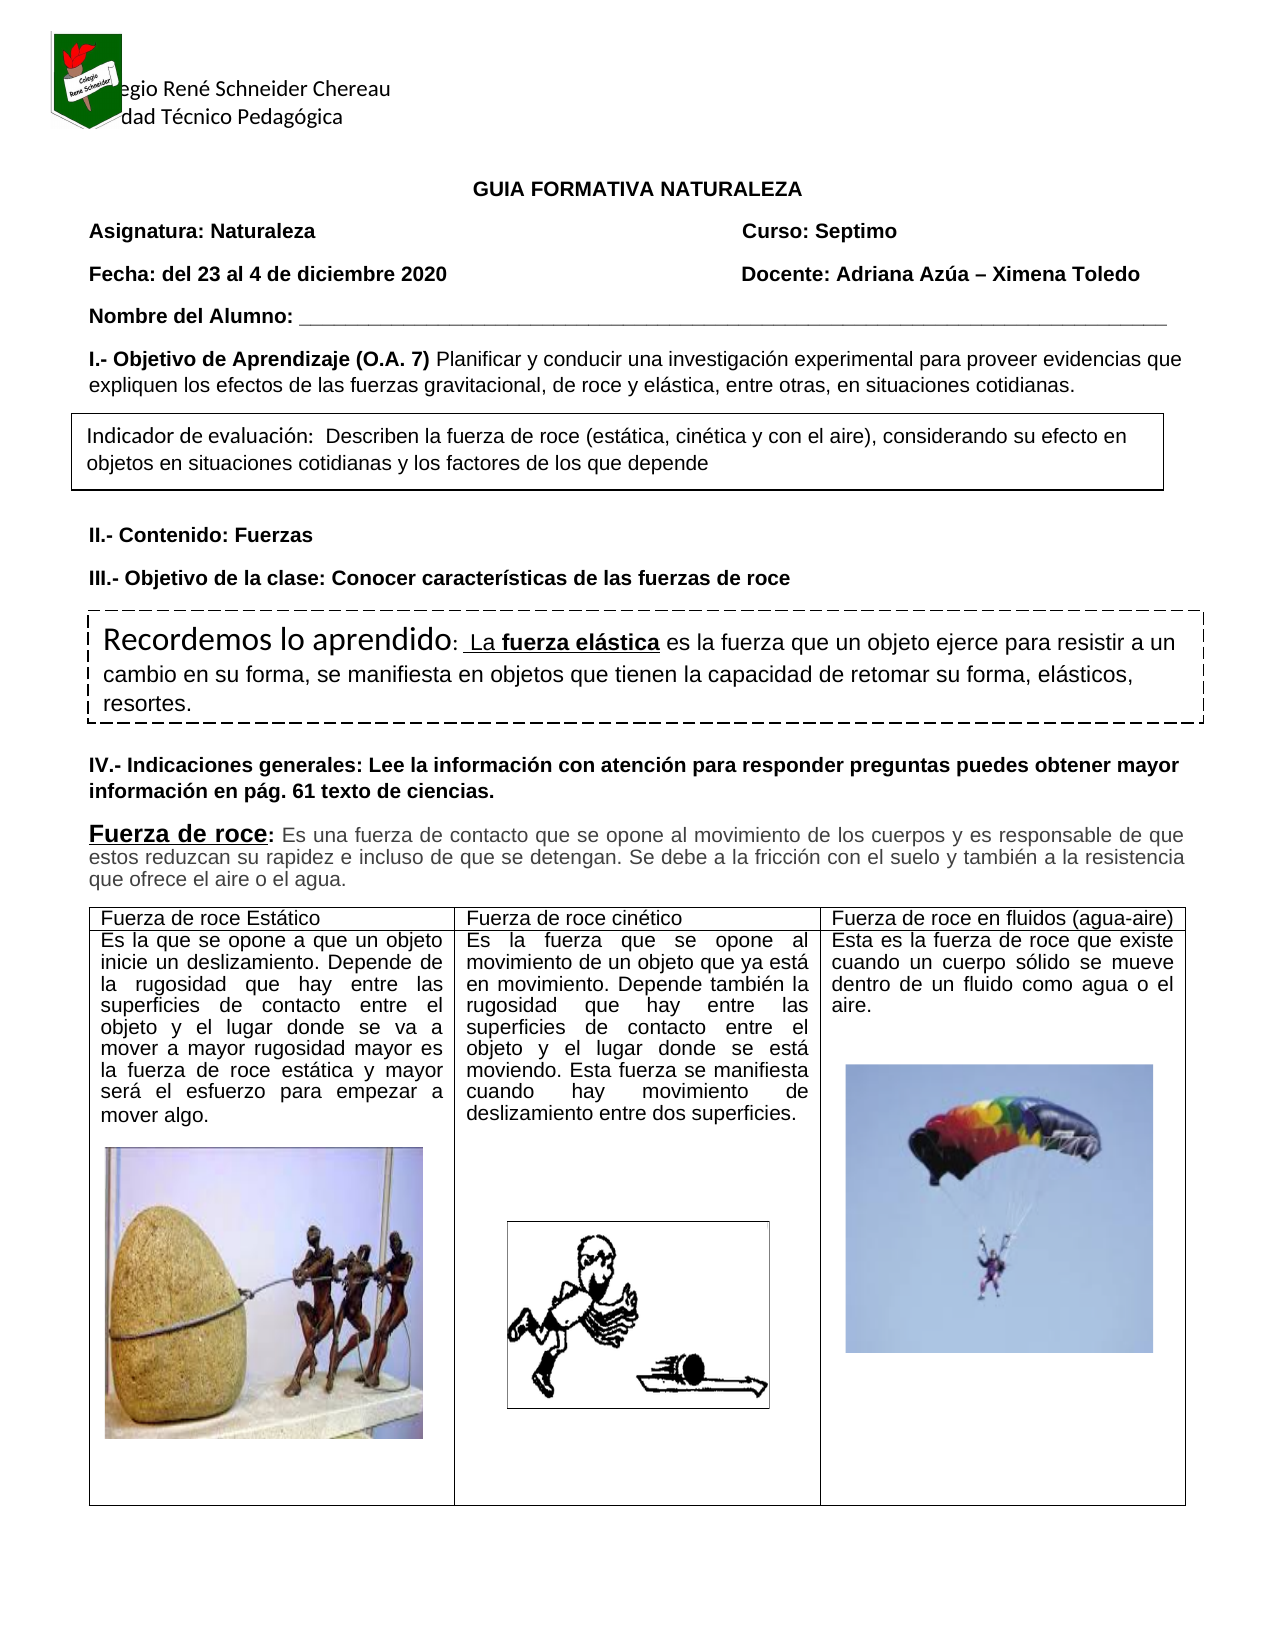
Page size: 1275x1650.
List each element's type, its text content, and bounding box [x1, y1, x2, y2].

text IV.- Indicaciones generales: Lee la información con atención para responder preguntas puedes obtener mayor información en pág. 61 texto de ciencias. [89, 724, 1186, 803]
picture [50, 31, 123, 129]
table_header Fuerza de roce cinético [455, 908, 820, 929]
table_cell Es la que se opone a que un objeto inicie un deslizamiento. Depende de la rugosidad que hay entre las superficies de contacto entre el objeto y el lugar donde se va a mover a mayor rugosidad mayor es la fuerza de roce estática y mayor será el esfuerzo para empezar a mover algo. [90, 931, 454, 1505]
table_header Fuerza de roce en fluidos (agua-aire) [821, 908, 1185, 929]
text Fecha: del 23 al 4 de diciembre 2020 Docente: Adriana Azúa – Ximena Toledo [89, 262, 1186, 286]
text III.- Objetivo de la clase: Conocer características de las fuerzas de roce [89, 565, 1186, 589]
text Nombre del Alumno: ___________________________________________________________________________ [89, 304, 1186, 328]
table_cell Es la fuerza que se opone al movimiento de un objeto que ya está en movimiento. Depende también la rugosidad que hay entre las superficies de contacto entre el objeto y el lugar donde se está moviendo. Esta fuerza se manifiesta cuando hay movimiento de deslizamiento entre dos superficies. [455, 931, 820, 1505]
table_header Fuerza de roce Estático [90, 908, 454, 929]
text GUIA FORMATIVA NATURALEZA [89, 177, 1186, 201]
text II.- Contenido: Fuerzas [89, 415, 1186, 547]
text Fuerza de roce: Es una fuerza de contacto que se opone al movimiento de los cuerpos y es responsable de que estos reduzcan su rapidez e incluso de que se detengan. Se debe a la fricción con el suelo y también a la resistencia que ofrece el aire o el agua. [89, 821, 1186, 890]
picture [104, 1147, 423, 1439]
picture [840, 1063, 1152, 1351]
picture [503, 1208, 772, 1418]
text I.- Objetivo de Aprendizaje (O.A. 7) Planificar y conducir una investigación experimental para proveer evidencias que expliquen los efectos de las fuerzas gravitacional, de roce y elástica, entre otras, en situaciones cotidianas. [89, 347, 1186, 397]
text Asignatura: Naturaleza Curso: Septimo [89, 219, 1186, 243]
table_cell Esta es la fuerza de roce que existe cuando un cuerpo sólido se mueve dentro de un fluido como agua o el aire. [821, 931, 1185, 1505]
